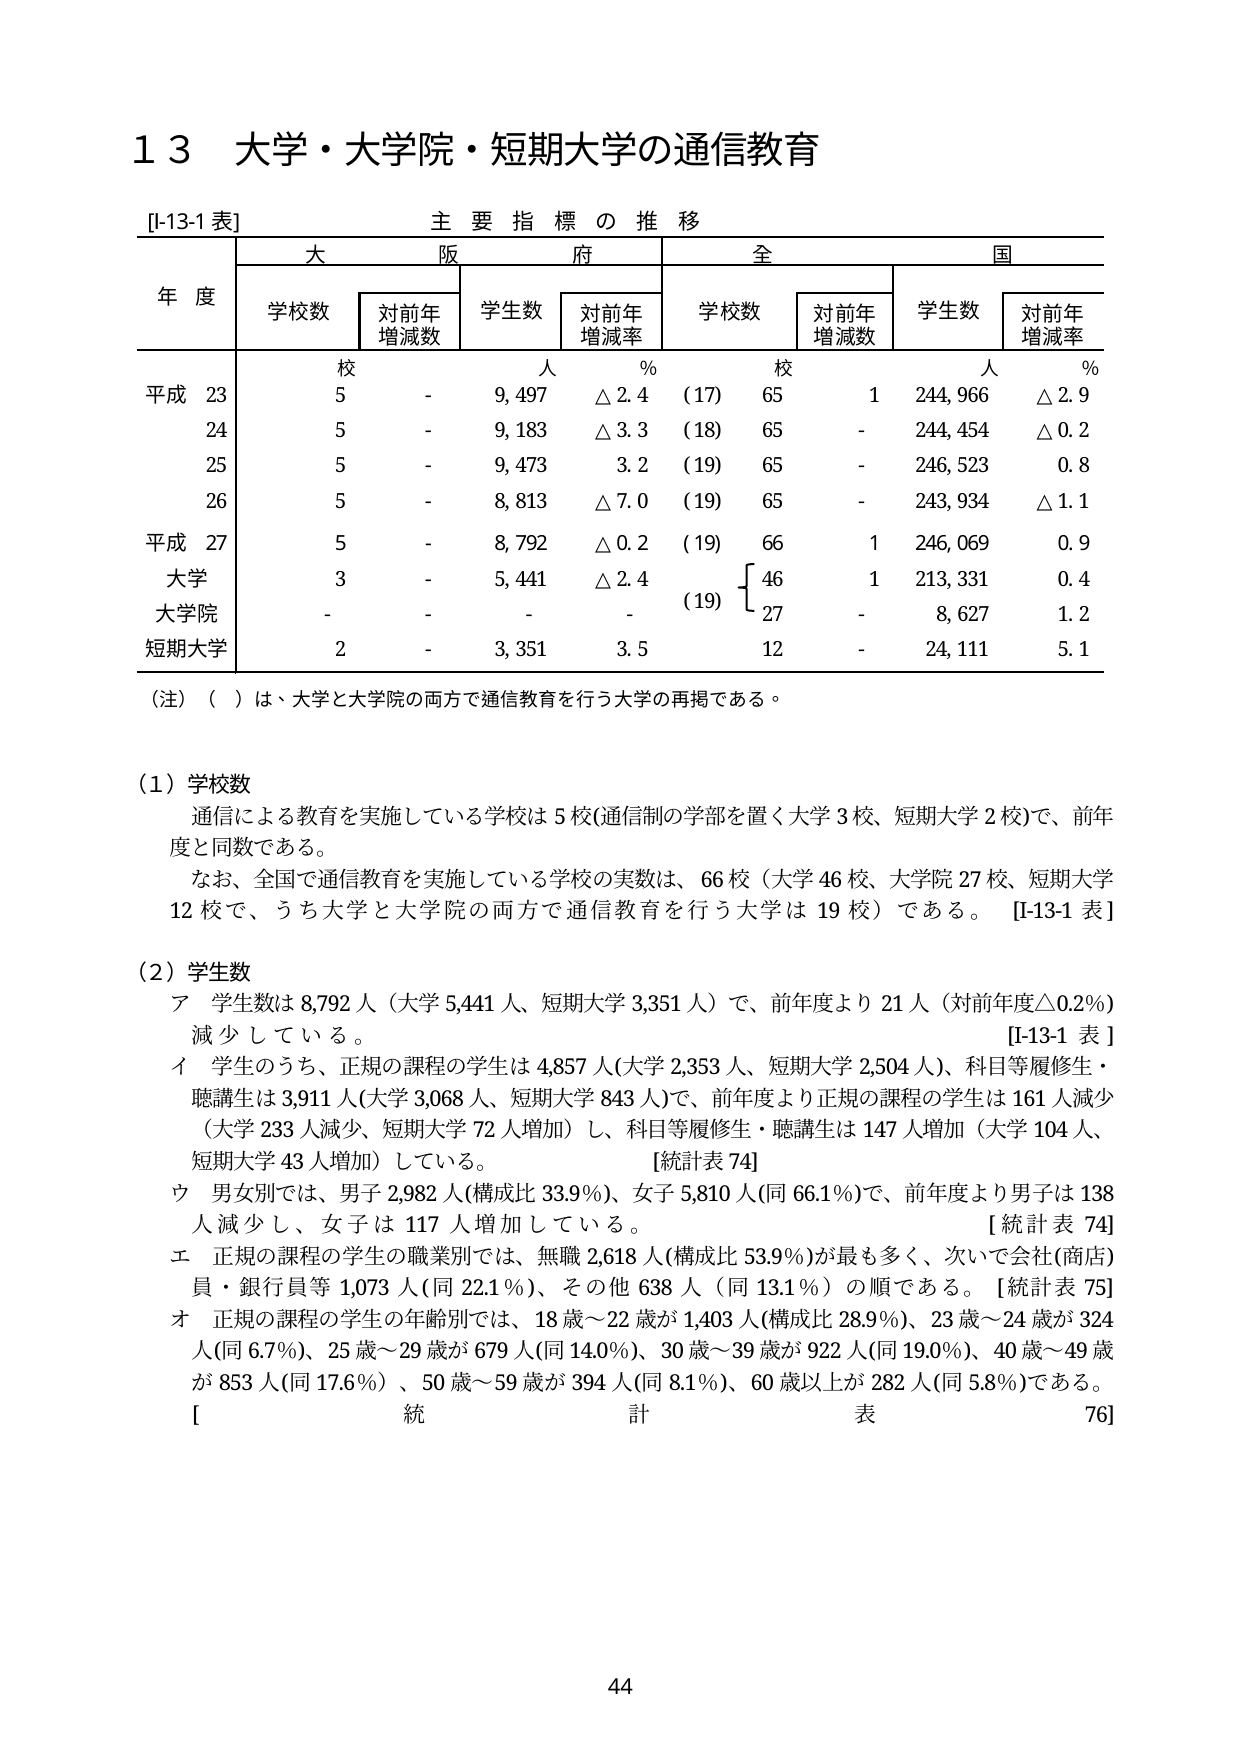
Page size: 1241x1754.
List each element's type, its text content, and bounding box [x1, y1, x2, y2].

text １３ 大学・大学院・短期大学の通信教育 [125, 120, 1116, 174]
text ア 学生数は8,792人（大学5,441人、短期大学3,351人）で、前年度より21人（対前年度△0.2％)減少している。 [Ⅰ-13-1表] [169, 986, 1116, 1049]
text オ 正規の課程の学生の年齢別では、18歳～22歳が1,403人(構成比28.9％)、23歳～24歳が324人(同6.7％)、25歳～29歳が679人(同14.0％)、30歳～39歳が922人(同19.0％)、40歳～49歳が853人(同17.6％）、50歳～59歳が394人(同8.1％)、60歳以上が282人(同5.8％)である。 [統計表76] [169, 1302, 1116, 1428]
text イ 学生のうち、正規の課程の学生は4,857人(大学2,353人、短期大学2,504人)、科目等履修生・聴講生は3,911人(大学3,068人、短期大学843人)で、前年度より正規の課程の学生は161人減少（大学233人減少、短期大学72人増加）し、科目等履修生・聴講生は147人増加（大学104人、短期大学43人増加）している。 [統計表74] [169, 1049, 1116, 1176]
text [Ⅰ-13-1表] 主要指標の推移 [125, 204, 1116, 236]
text エ 正規の課程の学生の職業別では、無職2,618人(構成比53.9％)が最も多く、次いで会社(商店)員・銀行員等1,073人(同22.1％)、その他638人（同13.1％）の順である。 [統計表75] [169, 1239, 1116, 1302]
text 通信による教育を実施している学校は5校(通信制の学部を置く大学3校、短期大学2校)で、前年度と同数である。 [169, 799, 1116, 862]
text ウ 男女別では、男子2,982人(構成比33.9％)、女子5,810人(同66.1％)で、前年度より男子は138人減少し、女子は117人増加している。 [統計表74] [169, 1176, 1116, 1239]
text （１）学校数 [125, 767, 1116, 799]
text （２）学生数 [125, 955, 1116, 986]
text なお、全国で通信教育を実施している学校の実数は、66校（大学46校、大学院27校、短期大学12校で、うち大学と大学院の両方で通信教育を行う大学は19校）である。 [Ⅰ-13-1表] [169, 862, 1116, 925]
